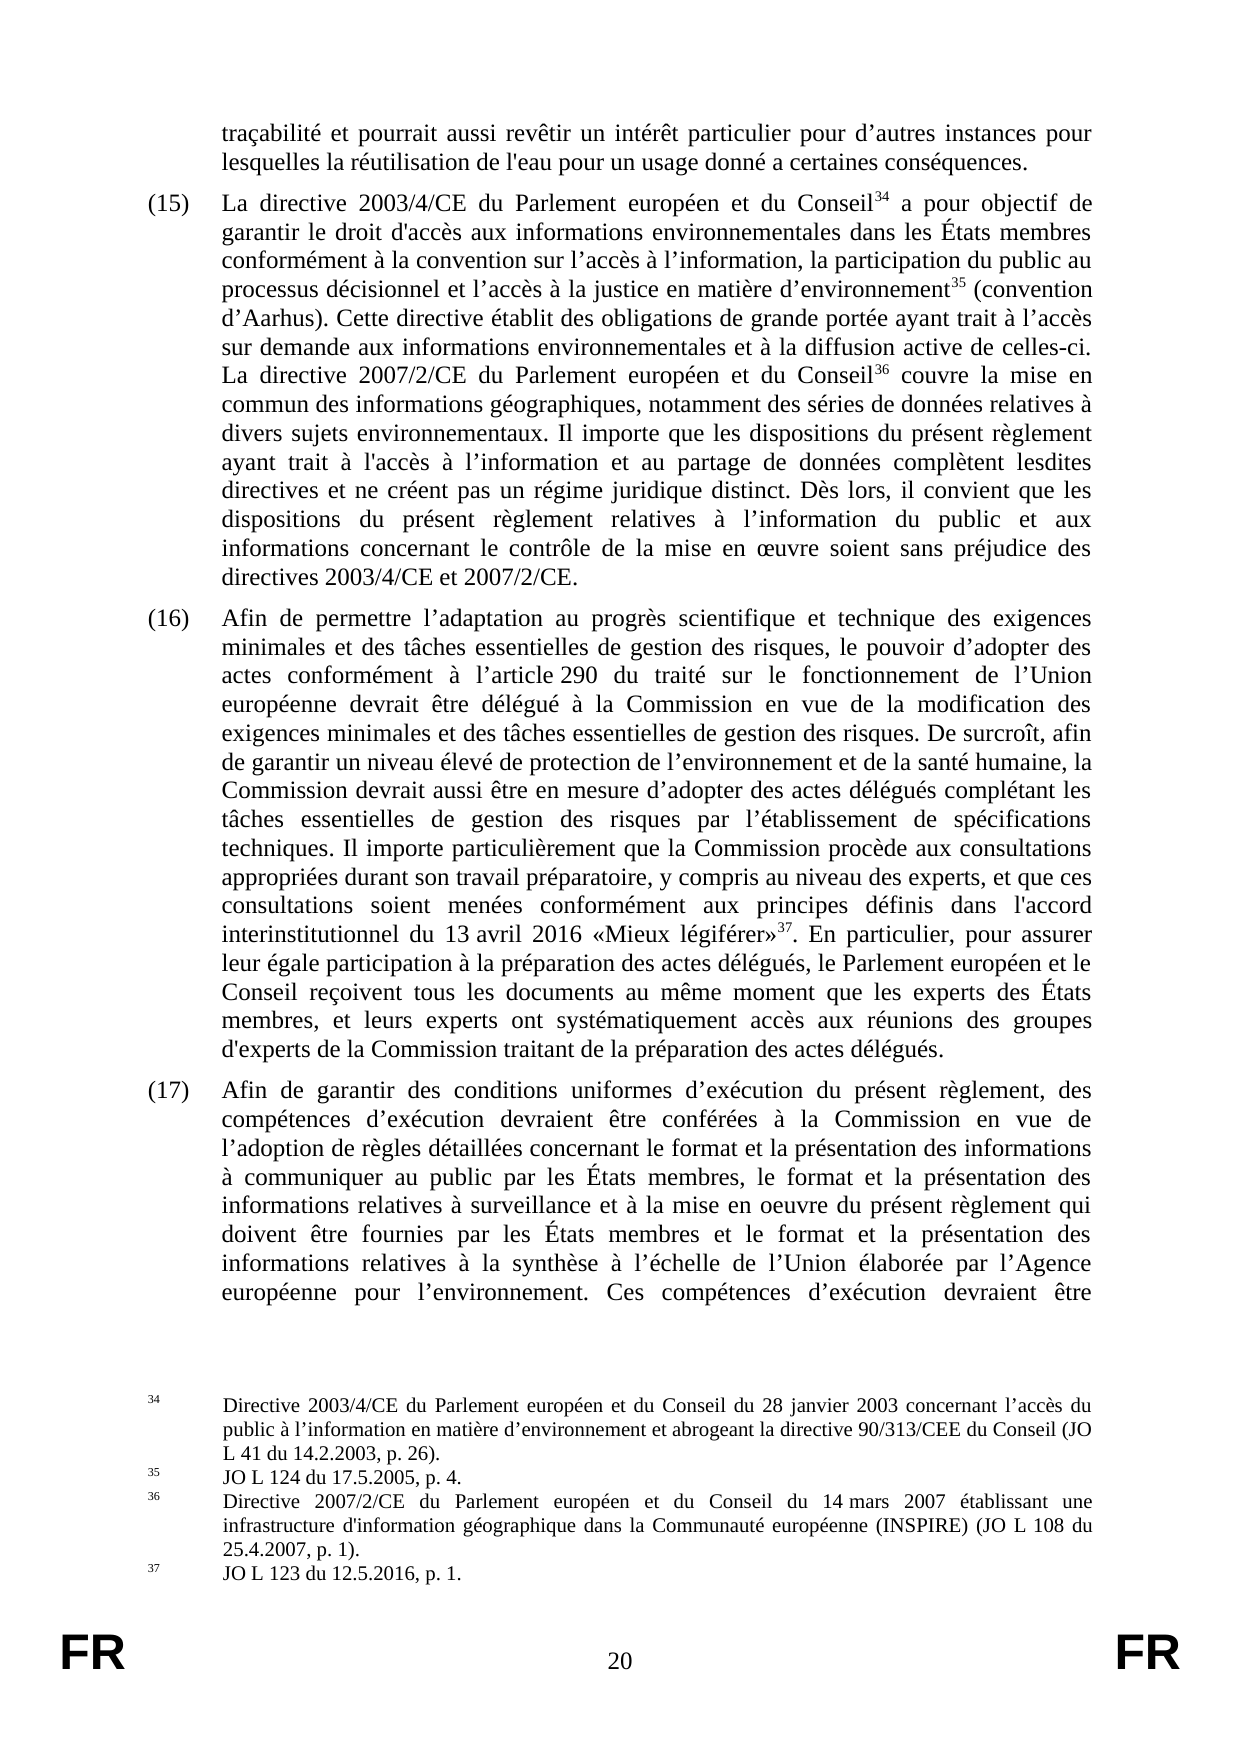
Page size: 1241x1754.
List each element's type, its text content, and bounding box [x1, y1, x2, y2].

text (15) La directive 2003/4/CE du Parlement européen et du Conseil a pour objectif de garantir le droit d'accès aux informations environnementales dans les États membres conformément à la convention sur l’accès à l’information, la participation du public au processus décisionnel et l’accès à la justice en matière d’environnement (convention d’Aarhus). Cette directive établit des obligations de grande portée ayant trait à l’accès sur demande aux informations environnementales et à la diffusion active de celles-ci. La directive 2007/2/CE du Parlement européen et du Conseil couvre la mise en commun des informations géographiques, notamment des séries de données relatives à divers sujets environnementaux. Il importe que les dispositions du présent règlement ayant trait à l'accès à l’information et au partage de données complètent lesdites directives et ne créent pas un régime juridique distinct. Dès lors, il convient que les dispositions du présent règlement relatives à l’information du public et aux informations concernant le contrôle de la mise en œuvre soient sans préjudice des directives 2003/4/CE et 2007/2/CE. [148, 188, 1093, 591]
text (14) Afin de renforcer la confiance de la population à l’égard de la réutilisation de l’eau, des informations devraient être mises à la disposition du public. La publication d’informations sur la réutilisation de l’eau devrait améliorer la transparence et la traçabilité et pourrait aussi revêtir un intérêt particulier pour d’autres instances pour lesquelles la réutilisation de l'eau pour un usage donné a certaines conséquences. [148, 118, 1093, 176]
text (16) Afin de permettre l’adaptation au progrès scientifique et technique des exigences minimales et des tâches essentielles de gestion des risques, le pouvoir d’adopter des actes conformément à l’article 290 du traité sur le fonctionnement de l’Union européenne devrait être délégué à la Commission en vue de la modification des exigences minimales et des tâches essentielles de gestion des risques. De surcroît, afin de garantir un niveau élevé de protection de l’environnement et de la santé humaine, la Commission devrait aussi être en mesure d’adopter des actes délégués complétant les tâches essentielles de gestion des risques par l’établissement de spécifications techniques. Il importe particulièrement que la Commission procède aux consultations appropriées durant son travail préparatoire, y compris au niveau des experts, et que ces consultations soient menées conformément aux principes définis dans l'accord interinstitutionnel du 13 avril 2016 «Mieux légiférer». En particulier, pour assurer leur égale participation à la préparation des actes délégués, le Parlement européen et le Conseil reçoivent tous les documents au même moment que les experts des États membres, et leurs experts ont systématiquement accès aux réunions des groupes d'experts de la Commission traitant de la préparation des actes délégués. [148, 603, 1093, 1063]
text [148, 1076, 1093, 1306]
